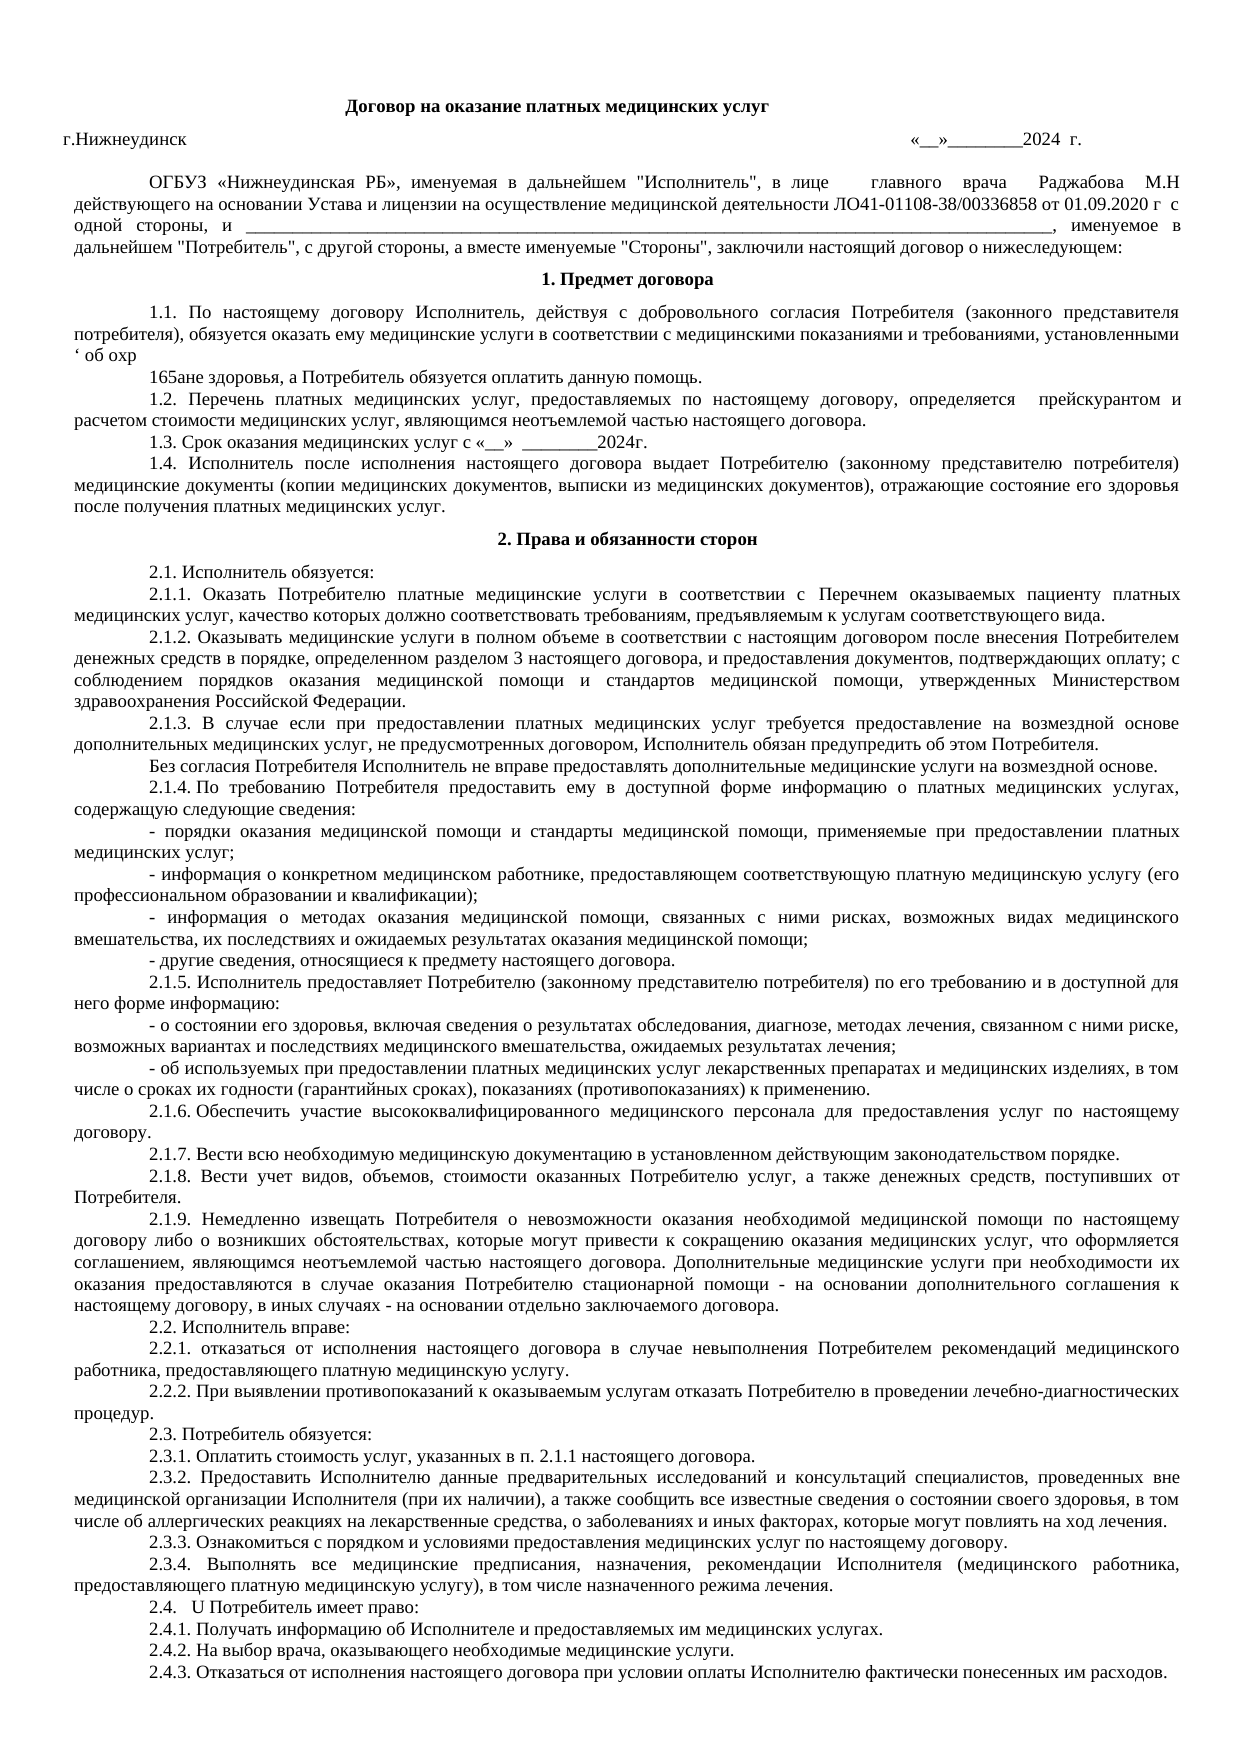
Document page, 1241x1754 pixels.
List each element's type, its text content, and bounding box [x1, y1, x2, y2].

text 2.3. Потребитель обязуется: [74, 1423, 1181, 1445]
text 2.1. Исполнитель обязуется: [74, 561, 1181, 582]
text 2.1.8. Вести учет видов, объемов, стоимости оказанных Потребителю услуг, а также денежных средств, поступивших от Потребителя. [74, 1164, 1181, 1208]
text Договор на оказание платных медицинских услуг [74, 95, 1181, 116]
table_header «__»________2024 г. [574, 128, 1093, 149]
text 2.1.9. Немедленно извещать Потребителя о невозможности оказания необходимой медицинской помощи по настоящему договору либо о возникших обстоятельствах, которые могут привести к сокращению оказания медицинских услуг, что оформляется соглашением, являющимся неотъемлемой частью настоящего договора. Дополнительные медицинские услуги при необходимости их оказания предоставляются в случае оказания Потребителю стационарной помощи - на основании дополнительного соглашения к настоящему договору, в иных случаях - на основании отдельно заключаемого договора. [74, 1208, 1181, 1316]
text 2.1.3. В случае если при предоставлении платных медицинских услуг требуется предоставление на возмездной основе дополнительных медицинских услуг, не предусмотренных договором, Исполнитель обязан предупредить об этом Потребителя. [74, 712, 1181, 755]
table_header г.Нижнеудинск [52, 128, 574, 149]
text 2.1.2. Оказывать медицинские услуги в полном объеме в соответствии с настоящим договором после внесения Потребителем денежных средств в порядке, определенном разделом 3 настоящего договора, и предоставления документов, подтверждающих оплату; с соблюдением порядков оказания медицинской помощи и стандартов медицинской помощи, утвержденных Министерством здравоохранения Российской Федерации. [74, 626, 1181, 712]
text 2.3.3. Ознакомиться с порядком и условиями предоставления медицинских услуг по настоящему договору. [74, 1531, 1181, 1553]
text 2.4.1. Получать информацию об Исполнителе и предоставляемых им медицинских услугах. [74, 1617, 1181, 1639]
text 2.3.1. Оплатить стоимость услуг, указанных в п. 2.1.1 настоящего договора. [74, 1445, 1181, 1466]
text 165ане здоровья, а Потребитель обязуется оплатить данную помощь. [74, 366, 1181, 387]
text 2.1.6. Обеспечить участие высококвалифицированного медицинского персонала для предоставления услуг по настоящему договору. [74, 1100, 1181, 1143]
text 1. Предмет договора [74, 268, 1181, 290]
text 2. Права и обязанности сторон [74, 528, 1181, 549]
text 2.1.7. Вести всю необходимую медицинскую документацию в установленном действующим законодательством порядке. [74, 1143, 1181, 1164]
text 2.1.5. Исполнитель предоставляет Потребителю (законному представителю потребителя) по его требованию и в доступной для него форме информацию: [74, 971, 1181, 1014]
text - информация о конкретном медицинском работнике, предоставляющем соответствующую платную медицинскую услугу (его профессиональном образовании и квалификации); [74, 863, 1181, 906]
text 2.1.4. По требованию Потребителя предоставить ему в доступной форме информацию о платных медицинских услугах, содержащую следующие сведения: [74, 776, 1181, 819]
text 2.2.2. При выявлении противопоказаний к оказываемым услугам отказать Потребителю в проведении лечебно-диагностических процедур. [74, 1380, 1181, 1423]
text 1.4. Исполнитель после исполнения настоящего договора выдает Потребителю (законному представителю потребителя) медицинские документы (копии медицинских документов, выписки из медицинских документов), отражающие состояние его здоровья после получения платных медицинских услуг. [74, 452, 1181, 517]
text 2.2. Исполнитель вправе: [74, 1316, 1181, 1337]
text - информация о методах оказания медицинской помощи, связанных с ними рисках, возможных видах медицинского вмешательства, их последствиях и ожидаемых результатах оказания медицинской помощи; [74, 906, 1181, 949]
text 2.3.2. Предоставить Исполнителю данные предварительных исследований и консультаций специалистов, проведенных вне медицинской организации Исполнителя (при их наличии), а также сообщить все известные сведения о состоянии своего здоровья, в том числе об аллергических реакциях на лекарственные средства, о заболеваниях и иных факторах, которые могут повлиять на ход лечения. [74, 1466, 1181, 1531]
text Без согласия Потребителя Исполнитель не вправе предоставлять дополнительные медицинские услуги на возмездной основе. [74, 755, 1181, 776]
text 2.4. U Потребитель имеет право: [74, 1596, 1181, 1617]
text - порядки оказания медицинской помощи и стандарты медицинской помощи, применяемые при предоставлении платных медицинских услуг; [74, 819, 1181, 863]
text - о состоянии его здоровья, включая сведения о результатах обследования, диагнозе, методах лечения, связанном с ними риске, возможных вариантах и последствиях медицинского вмешательства, ожидаемых результатах лечения; [74, 1014, 1181, 1057]
text - другие сведения, относящиеся к предмету настоящего договора. [74, 949, 1181, 971]
text 1.1. По настоящему договору Исполнитель, действуя с добровольного согласия Потребителя (законного представителя потребителя), обязуется оказать ему медицинские услуги в соответствии с медицинскими показаниями и требованиями, установленными ‘ об охр [74, 301, 1181, 366]
text 2.4.2. На выбор врача, оказывающего необходимые медицинские услуги. [74, 1639, 1181, 1661]
text 1.3. Срок оказания медицинских услуг с «__» ________2024г. [74, 431, 1181, 452]
text 2.2.1. отказаться от исполнения настоящего договора в случае невыполнения Потребителем рекомендаций медицинского работника, предоставляющего платную медицинскую услугу. [74, 1337, 1181, 1380]
text ОГБУЗ «Нижнеудинская РБ», именуемая в дальнейшем "Исполнитель", в лице главного врача Раджабова М.Н действующего на основании Устава и лицензии на осуществление медицинской деятельности ЛО41-01108-38/00336858 от 01.09.2020 г с одной стороны, и ______________________________________________________________________________________, именуемое в дальнейшем "Потребитель", с другой стороны, а вместе именуемые "Стороны", заключили настоящий договор о нижеследующем: [74, 171, 1181, 257]
text 1.2. Перечень платных медицинских услуг, предоставляемых по настоящему договору, определяется прейскурантом и расчетом стоимости медицинских услуг, являющимся неотъемлемой частью настоящего договора. [74, 387, 1181, 431]
text 2.3.4. Выполнять все медицинские предписания, назначения, рекомендации Исполнителя (медицинского работника, предоставляющего платную медицинскую услугу), в том числе назначенного режима лечения. [74, 1553, 1181, 1596]
text 2.1.1. Оказать Потребителю платные медицинские услуги в соответствии с Перечнем оказываемых пациенту платных медицинских услуг, качество которых должно соответствовать требованиям, предъявляемым к услугам соответствующего вида. [74, 582, 1181, 626]
text - об используемых при предоставлении платных медицинских услуг лекарственных препаратах и медицинских изделиях, в том числе о сроках их годности (гарантийных сроках), показаниях (противопоказаниях) к применению. [74, 1057, 1181, 1100]
text 2.4.3. Отказаться от исполнения настоящего договора при условии оплаты Исполнителю фактически понесенных им расходов. [74, 1661, 1181, 1682]
